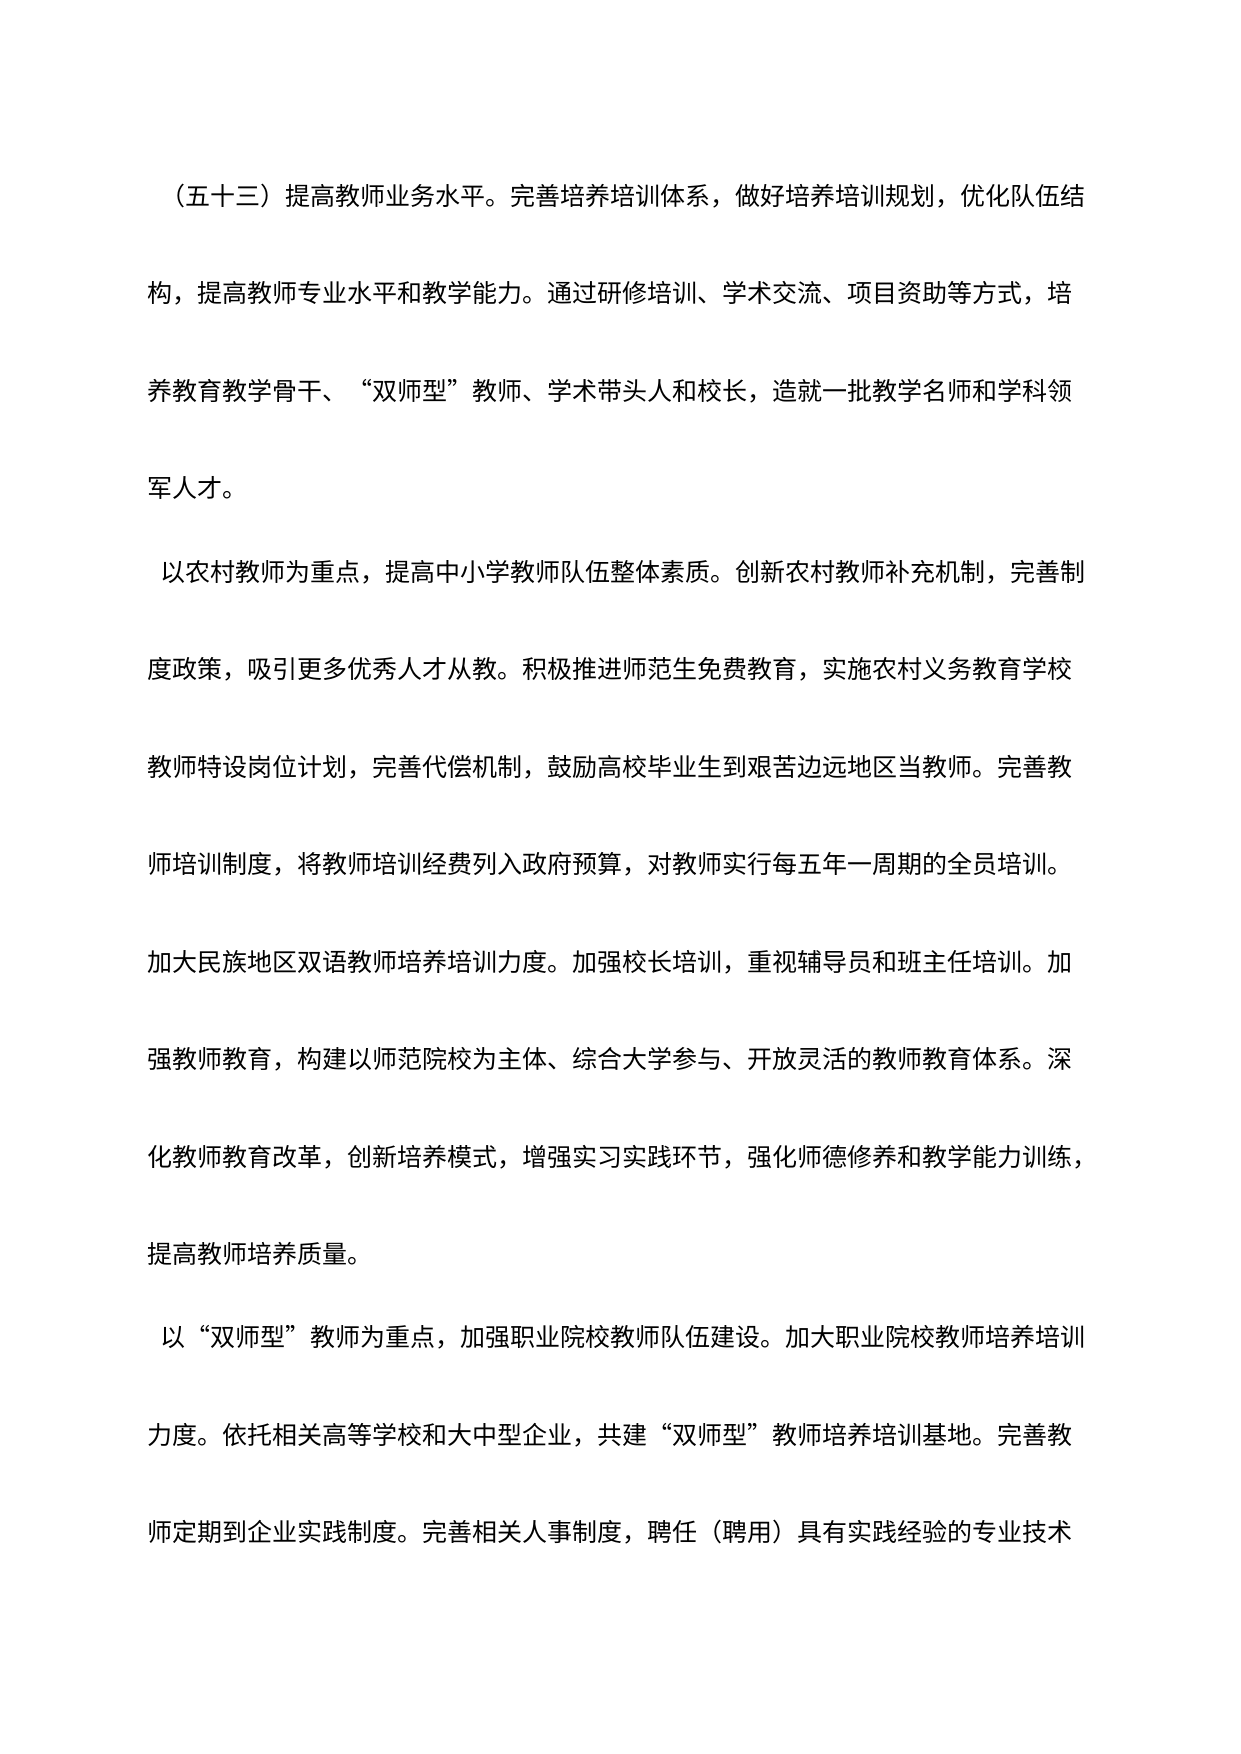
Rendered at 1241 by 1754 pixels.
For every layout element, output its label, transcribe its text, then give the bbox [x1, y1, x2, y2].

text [148, 1303, 1092, 1563]
text （五十三）提高教师业务水平。完善培养培训体系，做好培养培训规划，优化队伍结构，提高教师专业水平和教学能力。通过研修培训、学术交流、项目资助等方式，培养教育教学骨干、“双师型”教师、学术带头人和校长，造就一批教学名师和学科领军人才。 [148, 162, 1092, 519]
text 以农村教师为重点，提高中小学教师队伍整体素质。创新农村教师补充机制，完善制度政策，吸引更多优秀人才从教。积极推进师范生免费教育，实施农村义务教育学校教师特设岗位计划，完善代偿机制，鼓励高校毕业生到艰苦边远地区当教师。完善教师培训制度，将教师培训经费列入政府预算，对教师实行每五年一周期的全员培训。加大民族地区双语教师培养培训力度。加强校长培训，重视辅导员和班主任培训。加强教师教育，构建以师范院校为主体、综合大学参与、开放灵活的教师教育体系。深化教师教育改革，创新培养模式，增强实习实践环节，强化师德修养和教学能力训练，提高教师培养质量。 [148, 538, 1092, 1285]
